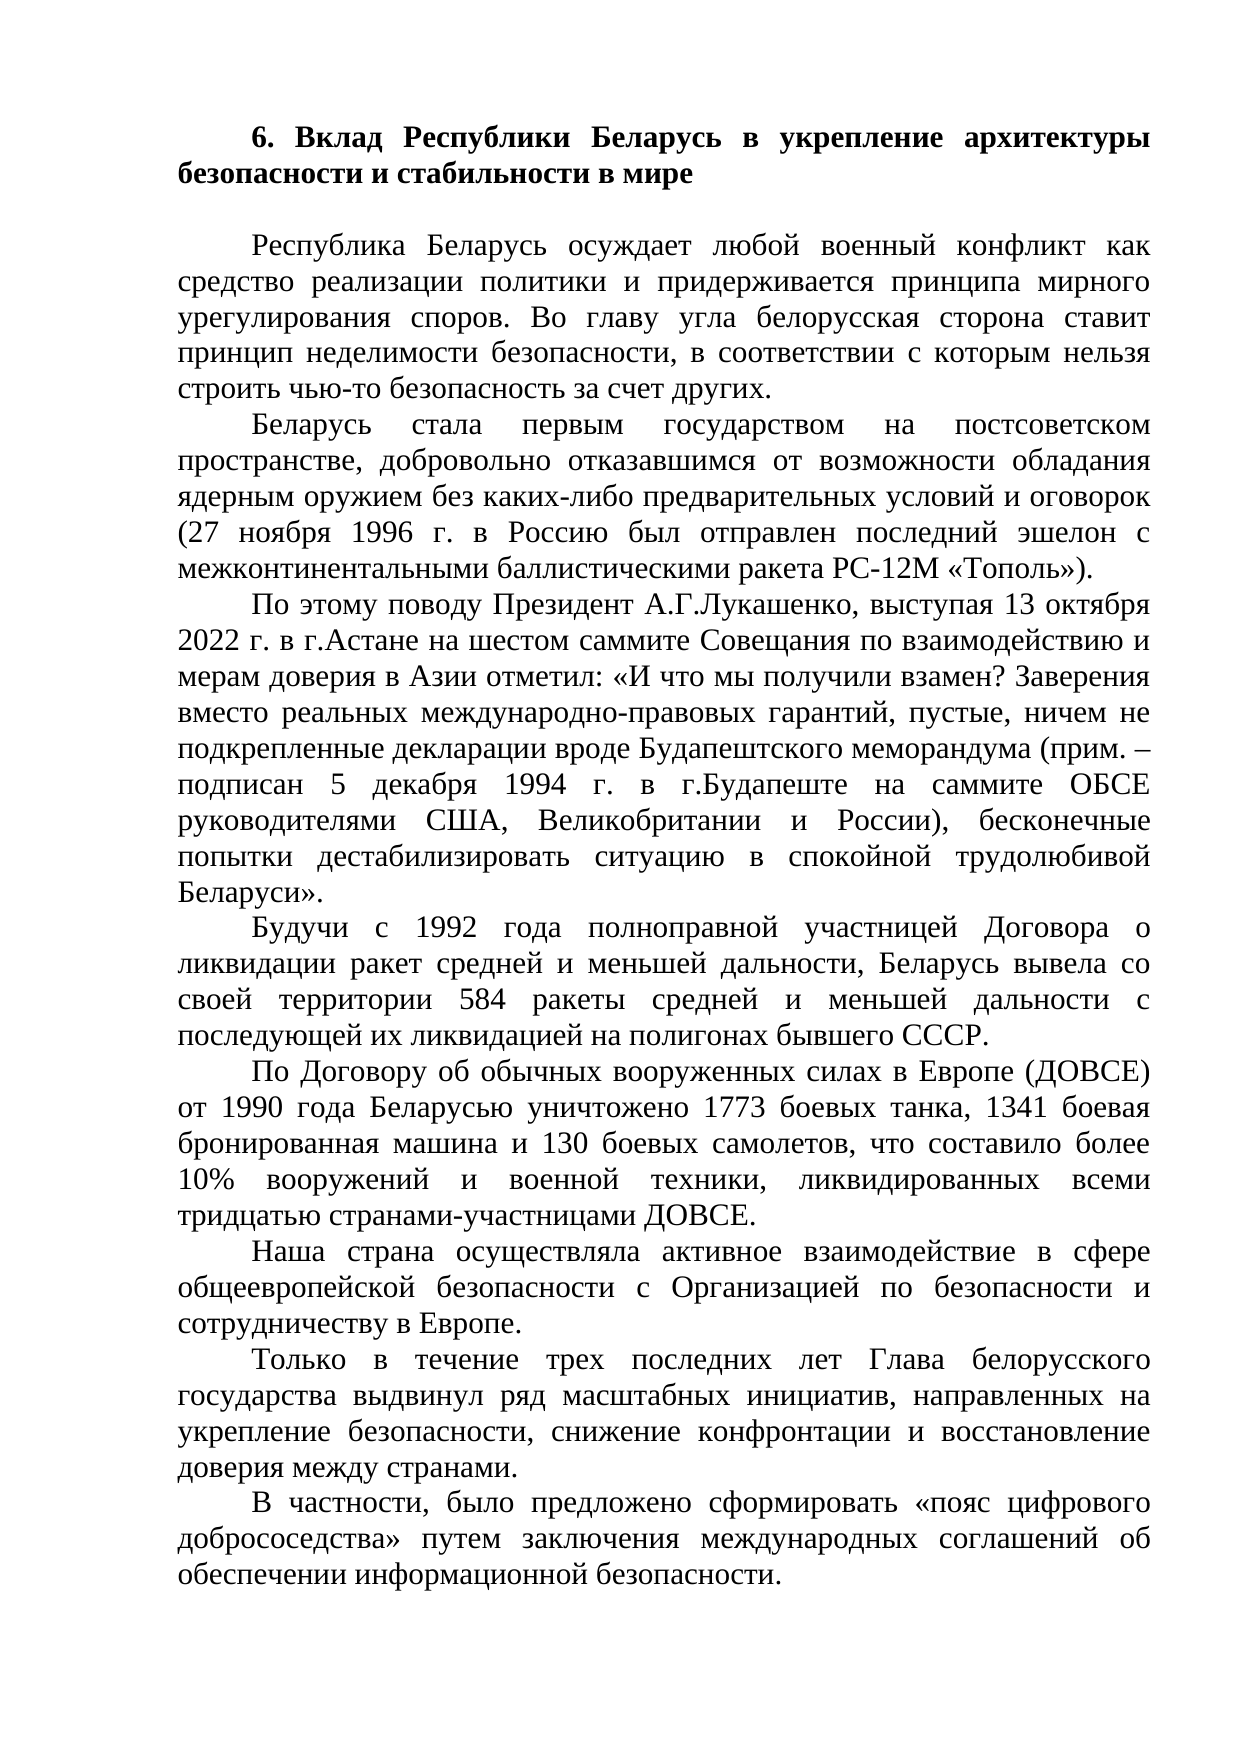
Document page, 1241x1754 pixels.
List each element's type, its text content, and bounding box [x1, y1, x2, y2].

text По этому поводу Президент А.Г.Лукашенко, выступая 13 октября 2022 г. в г.Астане на шестом саммите Совещания по взаимодействию и мерам доверия в Азии отметил: «И что мы получили взамен? Заверения вместо реальных международно-правовых гарантий, пустые, ничем не подкрепленные декларации вроде Будапештского меморандума (прим. – подписан 5 декабря 1994 г. в г.Будапеште на саммите ОБСЕ руководителями США, Великобритании и России), бесконечные попытки дестабилизировать ситуацию в спокойной трудолюбивой Беларуси». [177, 585, 1152, 909]
text Беларусь стала первым государством на постсоветском пространстве, добровольно отказавшимся от возможности обладания ядерным оружием без каких-либо предварительных условий и оговорок (27 ноября 1996 г. в Россию был отправлен последний эшелон с межконтинентальными баллистическими ракета РС-12М «Тополь»). [177, 406, 1152, 585]
text В частности, было предложено сформировать «пояс цифрового добрососедства» путем заключения международных соглашений об обеспечении информационной безопасности. [177, 1484, 1152, 1592]
text Только в течение трех последних лет Глава белорусского государства выдвинул ряд масштабных инициатив, направленных на укрепление безопасности, снижение конфронтации и восстановление доверия между странами. [177, 1340, 1152, 1484]
text 6. Вклад Республики Беларусь в укрепление архитектуры безопасности и стабильности в мире [177, 118, 1152, 190]
text Республика Беларусь осуждает любой военный конфликт как средство реализации политики и придерживается принципа мирного урегулирования споров. Во главу угла белорусская сторона ставит принцип неделимости безопасности, в соответствии с которым нельзя строить чью-то безопасность за счет других. [177, 226, 1152, 406]
text По Договору об обычных вооруженных силах в Европе (ДОВСЕ) от 1990 года Беларусью уничтожено 1773 боевых танка, 1341 боевая бронированная машина и 130 боевых самолетов, что составило более 10% вооружений и военной техники, ликвидированных всеми тридцатью странами-участницами ДОВСЕ. [177, 1052, 1152, 1232]
text Наша страна осуществляла активное взаимодействие в сфере общеевропейской безопасности с Организацией по безопасности и сотрудничеству в Европе. [177, 1232, 1152, 1340]
text Будучи с 1992 года полноправной участницей Договора о ликвидации ракет средней и меньшей дальности, Беларусь вывела со своей территории 584 ракеты средней и меньшей дальности с последующей их ликвидацией на полигонах бывшего СССР. [177, 909, 1152, 1052]
